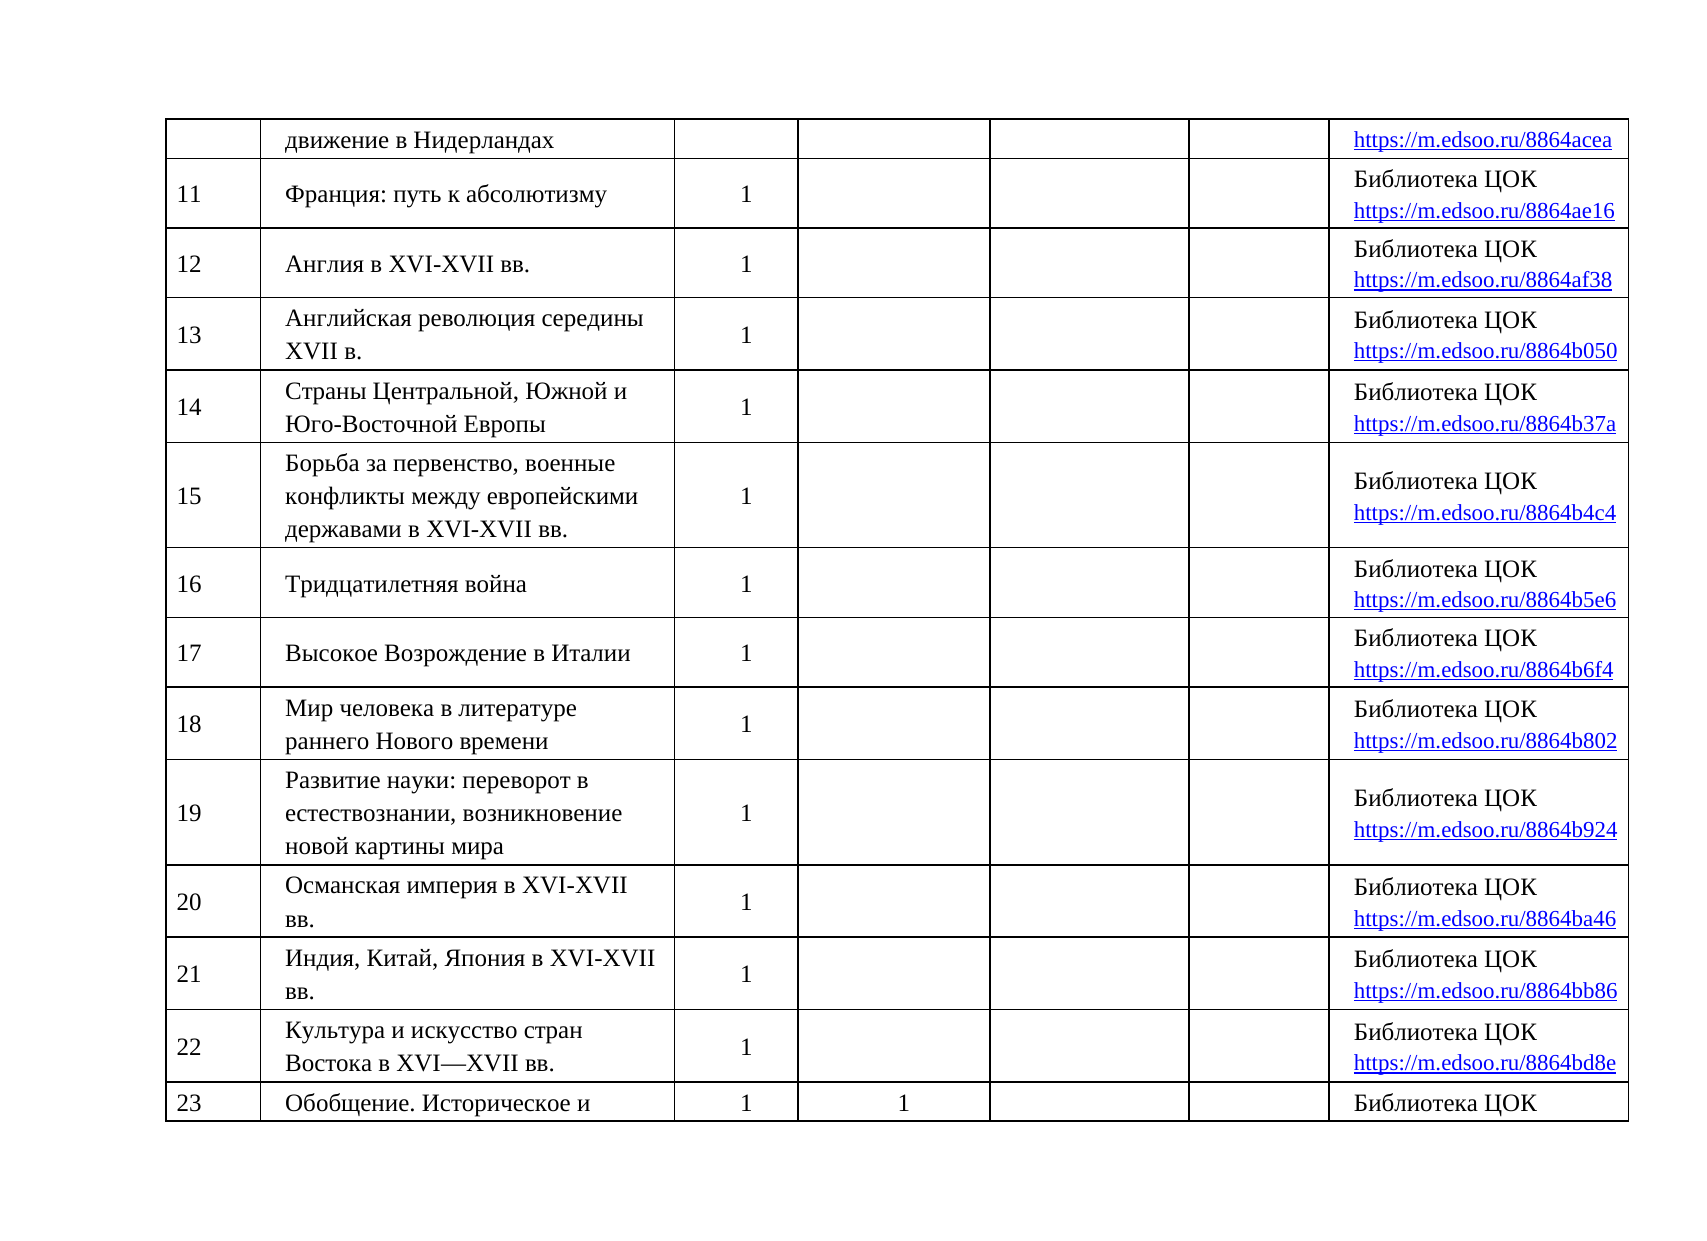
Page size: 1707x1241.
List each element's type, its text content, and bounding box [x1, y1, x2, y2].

table_cell 1 [675, 120, 797, 157]
table_cell [1190, 298, 1328, 369]
table_cell 1 [675, 159, 797, 227]
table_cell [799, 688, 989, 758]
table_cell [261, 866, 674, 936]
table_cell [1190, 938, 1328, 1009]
table_cell [799, 298, 989, 369]
table_cell [991, 159, 1188, 227]
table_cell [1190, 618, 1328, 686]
table_cell 14 [167, 371, 260, 441]
table_cell Библиотека ЦОК https://m.edsoo.ru/8864b050 [1330, 298, 1628, 369]
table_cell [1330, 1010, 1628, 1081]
table_cell 10 [167, 120, 260, 157]
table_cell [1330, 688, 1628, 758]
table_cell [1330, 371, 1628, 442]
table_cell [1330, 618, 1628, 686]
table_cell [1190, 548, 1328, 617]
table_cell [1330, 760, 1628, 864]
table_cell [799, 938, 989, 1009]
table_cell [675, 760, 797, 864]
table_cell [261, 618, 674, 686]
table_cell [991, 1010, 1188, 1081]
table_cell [1330, 120, 1628, 157]
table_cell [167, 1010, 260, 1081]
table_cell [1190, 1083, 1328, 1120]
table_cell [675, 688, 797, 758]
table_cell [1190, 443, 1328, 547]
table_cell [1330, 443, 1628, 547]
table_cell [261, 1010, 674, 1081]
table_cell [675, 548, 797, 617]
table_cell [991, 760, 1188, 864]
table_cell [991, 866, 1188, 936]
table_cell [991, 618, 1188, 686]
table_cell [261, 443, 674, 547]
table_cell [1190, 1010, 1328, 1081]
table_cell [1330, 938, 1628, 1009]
table_cell [1190, 229, 1328, 297]
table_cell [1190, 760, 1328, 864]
table_cell [799, 120, 989, 157]
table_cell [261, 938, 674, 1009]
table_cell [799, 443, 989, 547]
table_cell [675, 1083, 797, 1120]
table_cell 1 [675, 298, 797, 369]
table_cell 13 [167, 298, 260, 369]
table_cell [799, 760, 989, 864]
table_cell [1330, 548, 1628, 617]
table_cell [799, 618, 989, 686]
table_cell Библиотека ЦОК https://m.edsoo.ru/8864af38 [1330, 229, 1628, 297]
table_cell [991, 298, 1188, 369]
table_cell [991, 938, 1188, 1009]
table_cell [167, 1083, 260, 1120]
table_cell 11 [167, 159, 260, 227]
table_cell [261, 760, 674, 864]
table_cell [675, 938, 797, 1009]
table_cell [1190, 159, 1328, 227]
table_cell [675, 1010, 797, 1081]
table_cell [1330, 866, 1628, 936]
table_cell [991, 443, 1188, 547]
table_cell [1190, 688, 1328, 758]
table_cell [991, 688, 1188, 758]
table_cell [261, 120, 674, 157]
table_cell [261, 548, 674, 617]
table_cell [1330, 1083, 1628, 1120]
table_cell 1 [675, 371, 797, 441]
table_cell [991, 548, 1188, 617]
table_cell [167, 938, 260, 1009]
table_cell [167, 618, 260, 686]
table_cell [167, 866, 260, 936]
table_cell 12 [167, 229, 260, 297]
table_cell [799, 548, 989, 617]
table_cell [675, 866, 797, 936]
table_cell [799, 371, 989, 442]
table_cell [991, 229, 1188, 297]
table_cell [799, 229, 989, 297]
table_cell Франция: путь к абсолютизму [261, 159, 674, 227]
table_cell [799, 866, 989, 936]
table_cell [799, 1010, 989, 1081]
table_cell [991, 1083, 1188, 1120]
table_cell Страны Центральной, Южной и Юго-Восточной Европы [261, 371, 674, 441]
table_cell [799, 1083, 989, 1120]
table_cell [1190, 120, 1328, 157]
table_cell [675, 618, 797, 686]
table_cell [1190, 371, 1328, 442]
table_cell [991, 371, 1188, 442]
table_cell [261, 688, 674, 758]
table_cell Англия в XVI-XVII вв. [261, 229, 674, 297]
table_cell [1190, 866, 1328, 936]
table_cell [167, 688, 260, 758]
table_cell Английская революция середины XVII в. [261, 298, 674, 369]
table_cell [799, 159, 989, 227]
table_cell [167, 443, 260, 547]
table_cell [991, 120, 1188, 157]
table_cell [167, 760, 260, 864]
table_cell Библиотека ЦОК https://m.edsoo.ru/8864ae16 [1330, 159, 1628, 227]
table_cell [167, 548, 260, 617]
table_cell 1 [675, 229, 797, 297]
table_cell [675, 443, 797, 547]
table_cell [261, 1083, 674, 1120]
